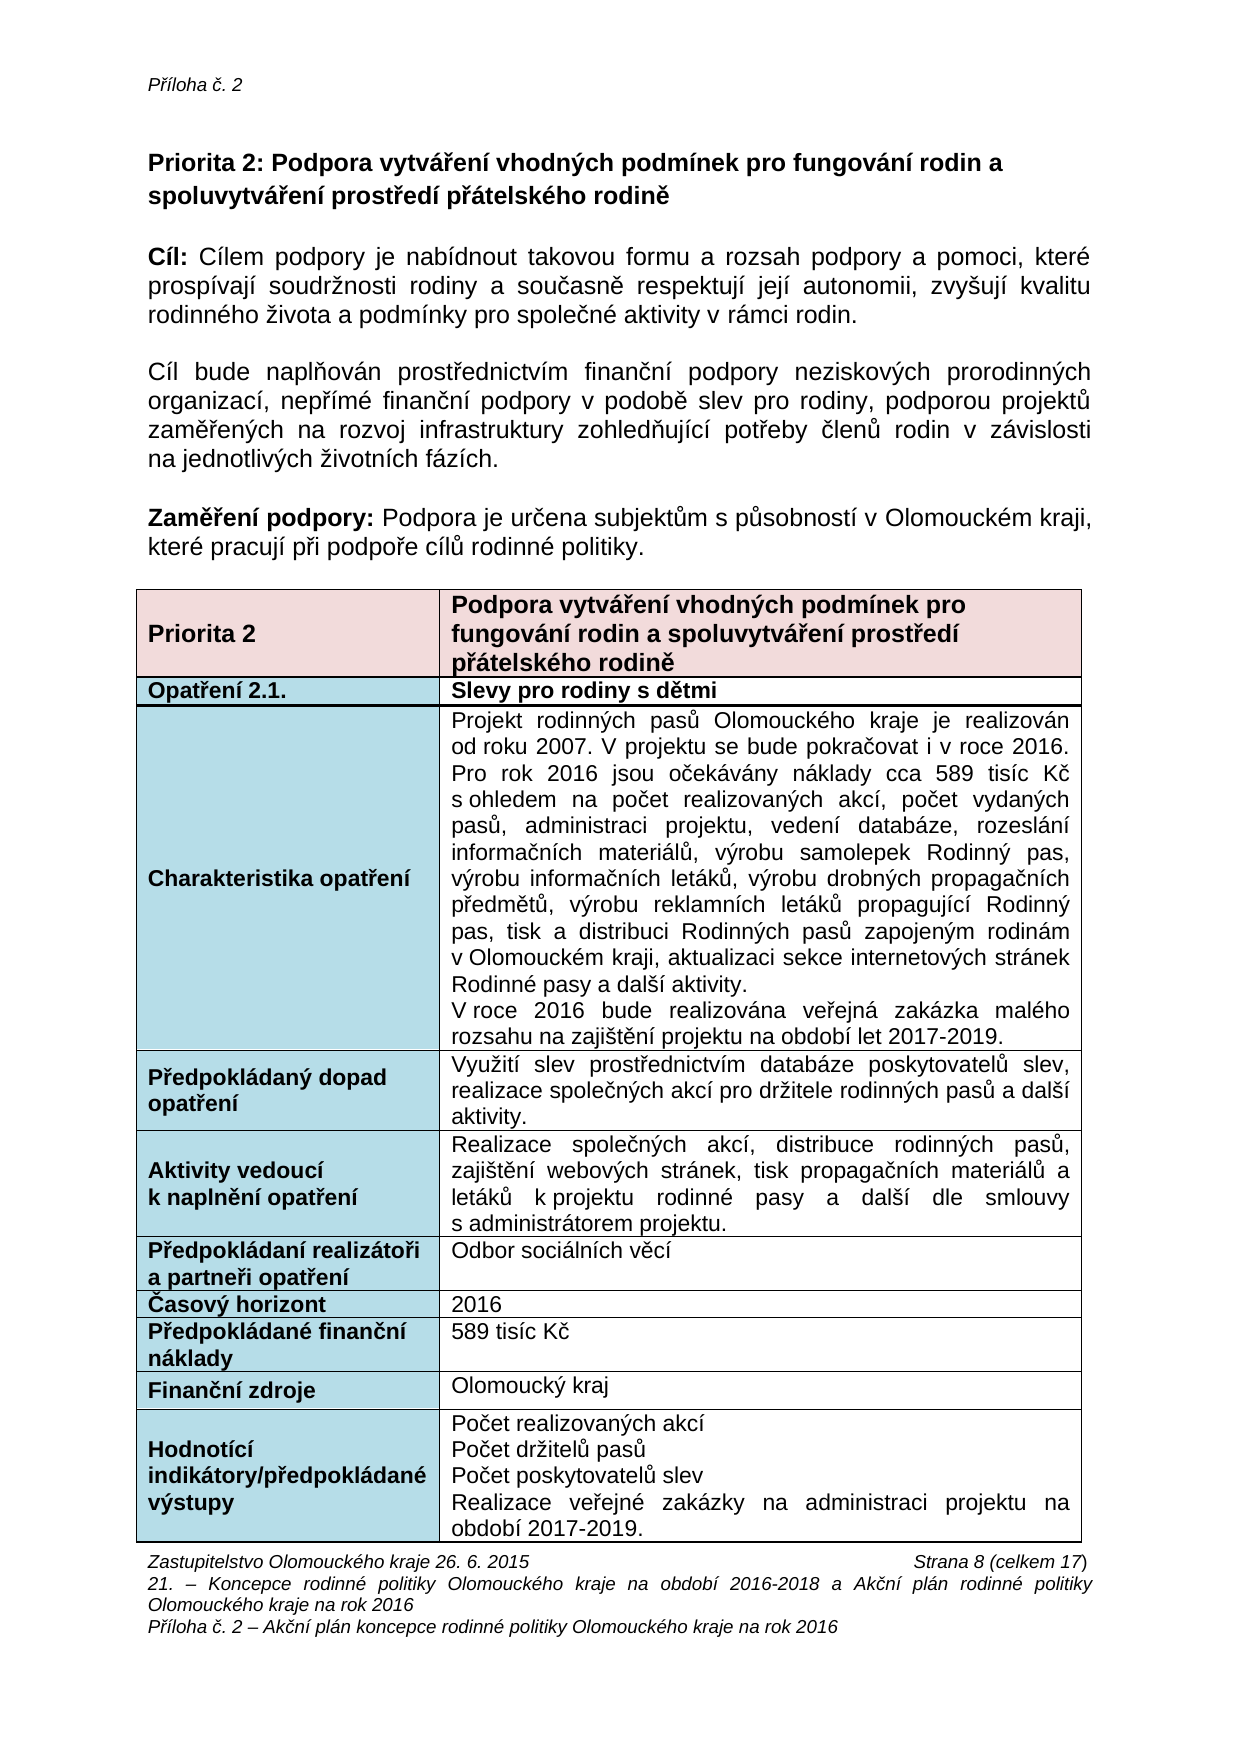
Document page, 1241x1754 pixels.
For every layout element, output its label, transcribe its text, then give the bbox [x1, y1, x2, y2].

table_header Priorita 2 [137, 590, 439, 676]
table_cell Předpokládané finanční náklady [137, 1318, 439, 1371]
table_cell Využití slev prostřednictvím databáze poskytovatelů slev, realizace společných akcí pro držitele rodinných pasů a další aktivity. [440, 1051, 1081, 1130]
text Zaměření podpory: Podpora je určena subjektům s působností v Olomouckém kraji, které pracují při podpoře cílů rodinné politiky. [148, 503, 1093, 560]
table_cell Aktivity vedoucí k naplnění opatření [137, 1131, 439, 1236]
table_cell Opatření 2.1. [137, 678, 439, 704]
table_cell Hodnotící indikátory/předpokládané výstupy [137, 1410, 439, 1541]
table_cell Předpokládaní realizátoři a partneři opatření [137, 1237, 439, 1290]
table_cell Slevy pro rodiny s dětmi [440, 678, 1081, 704]
table_cell Realizace společných akcí, distribuce rodinných pasů, zajištění webových stránek, tisk propagačních materiálů a letáků k projektu rodinné pasy a další dle smlouvy s administrátorem projektu. [440, 1131, 1081, 1236]
table_cell 2016 [440, 1291, 1081, 1317]
table_cell Finanční zdroje [137, 1372, 439, 1408]
table_cell 589 tisíc Kč [440, 1318, 1081, 1371]
table_cell Časový horizont [137, 1291, 439, 1317]
table_cell Předpokládaný dopad opatření [137, 1051, 439, 1130]
subtitle Priorita 2: Podpora vytváření vhodných podmínek pro fungování rodin a spoluvytváření prostředí přátelského rodině [148, 148, 1093, 209]
table_cell Projekt rodinných pasů Olomouckého kraje je realizován od roku 2007. V projektu se bude pokračovat i v roce 2016. Pro rok 2016 jsou očekávány náklady cca 589 tisíc Kč s ohledem na počet realizovaných akcí, počet vydaných pasů, administraci projektu, vedení databáze, rozeslání informačních materiálů, výrobu samolepek Rodinný pas, výrobu informačních letáků, výrobu drobných propagačních předmětů, výrobu reklamních letáků propagující Rodinný pas, tisk a distribuci Rodinných pasů zapojeným rodinám v Olomouckém kraji, aktualizaci sekce internetových stránek Rodinné pasy a další aktivity. V roce 2016 bude realizována veřejná zakázka malého rozsahu na zajištění projektu na období let 2017-2019. [440, 707, 1081, 1049]
text Cíl bude naplňován prostřednictvím finanční podpory neziskových prorodinných organizací, nepřímé finanční podpory v podobě slev pro rodiny, podporou projektů zaměřených na rozvoj infrastruktury zohledňující potřeby členů rodin v závislosti na jednotlivých životních fázích. [148, 357, 1093, 472]
text Cíl: Cílem podpory je nabídnout takovou formu a rozsah podpory a pomoci, které prospívají soudržnosti rodiny a současně respektují její autonomii, zvyšují kvalitu rodinného života a podmínky pro společné aktivity v rámci rodin. [148, 242, 1093, 329]
table_cell Olomoucký kraj [440, 1372, 1081, 1408]
table_cell Počet realizovaných akcí Počet držitelů pasů Počet poskytovatelů slev Realizace veřejné zakázky na administraci projektu na období 2017-2019. [440, 1410, 1081, 1541]
table_header Podpora vytváření vhodných podmínek pro fungování rodin a spoluvytváření prostředí přátelského rodině [440, 590, 1081, 676]
table_cell Odbor sociálních věcí [440, 1237, 1081, 1290]
table_cell Charakteristika opatření [137, 707, 439, 1049]
